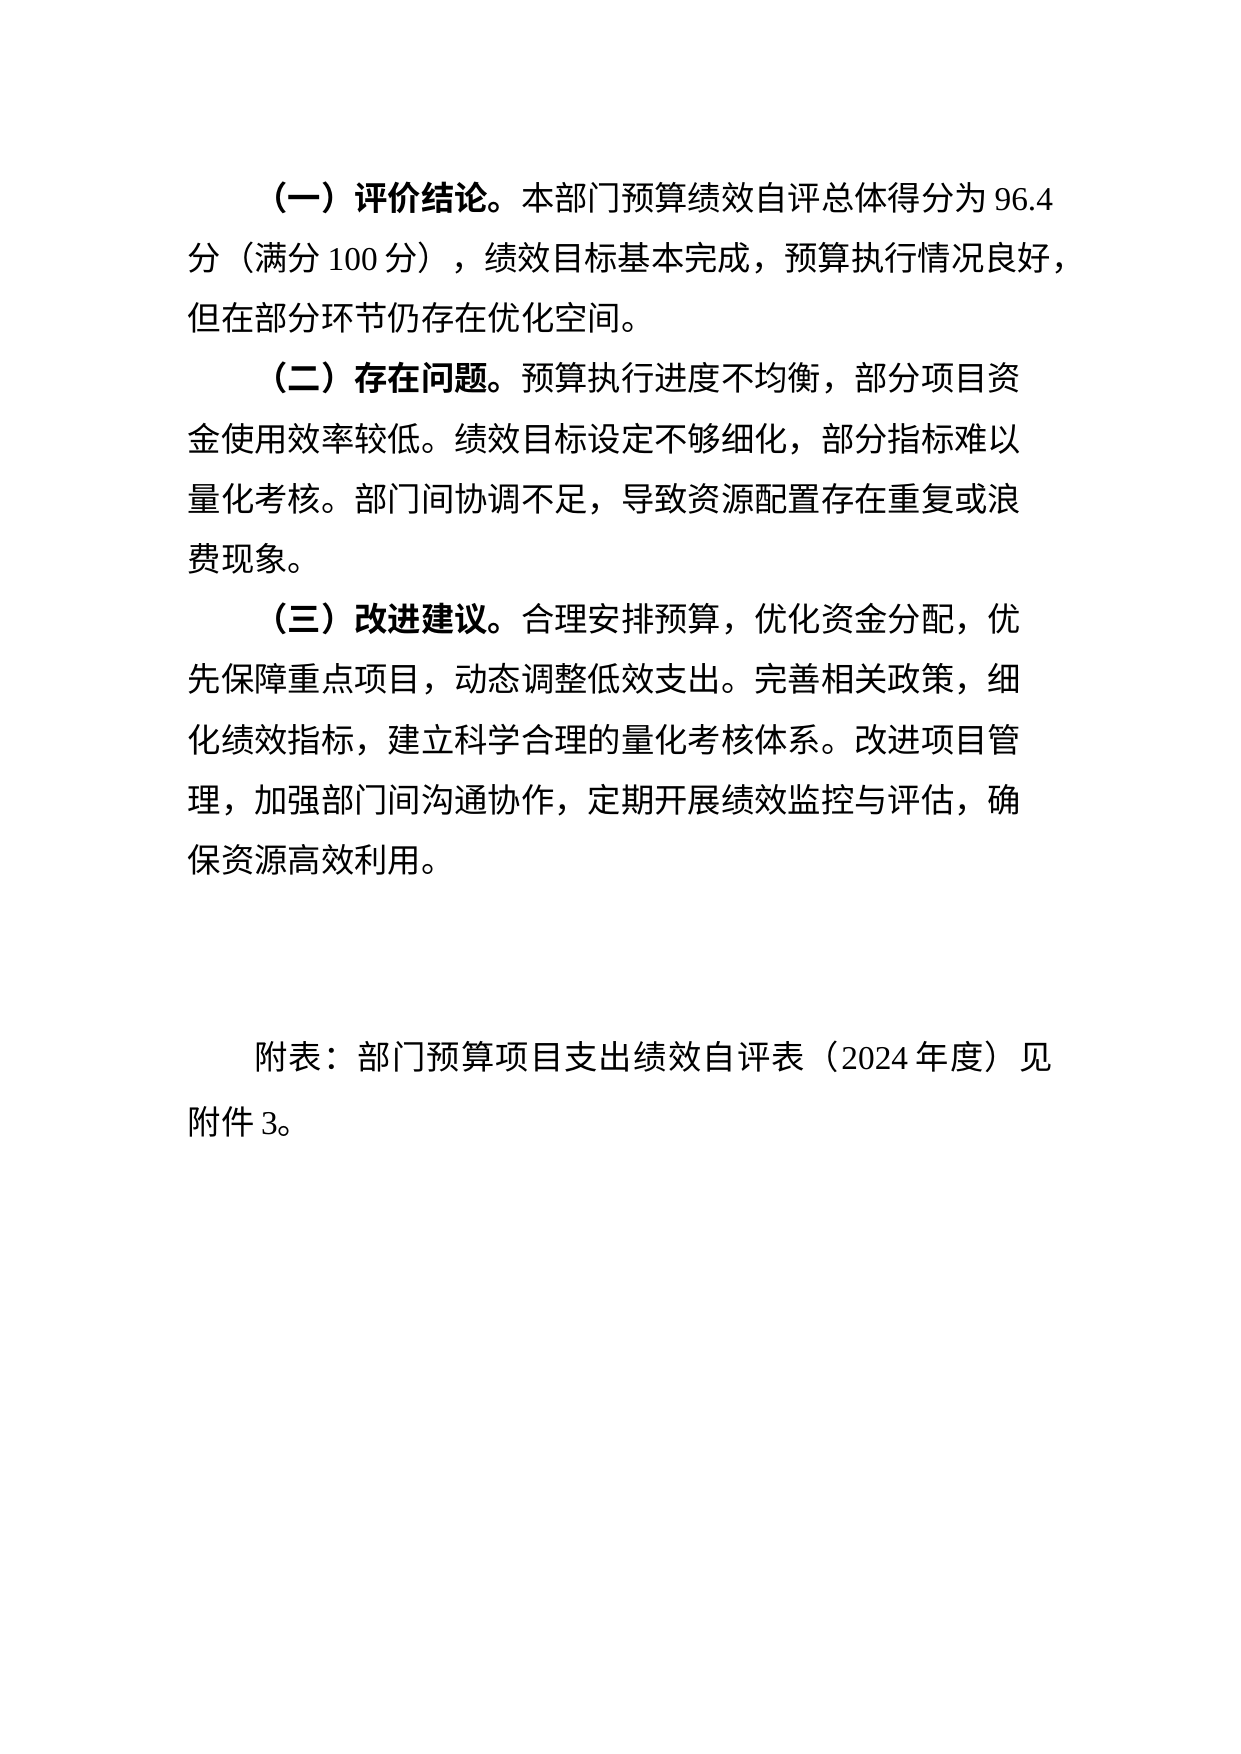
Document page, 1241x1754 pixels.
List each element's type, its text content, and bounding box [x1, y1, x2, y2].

text （二）存在问题。预算执行进度不均衡，部分项目资金使用效率较低。绩效目标设定不够细化，部分指标难以量化考核。部门间协调不足，导致资源配置存在重复或浪费现象。 [187, 343, 1053, 583]
text （三）改进建议。合理安排预算，优化资金分配，优先保障重点项目，动态调整低效支出。完善相关政策，细化绩效指标，建立科学合理的量化考核体系。改进项目管理，加强部门间沟通协作，定期开展绩效监控与评估，确保资源高效利用。 [187, 583, 1053, 884]
text （一）评价结论。本部门预算绩效自评总体得分为96.4分（满分100分），绩效目标基本完成，预算执行情况良好，但在部分环节仍存在优化空间。 [187, 162, 1053, 343]
list 附表：部门预算项目支出绩效自评表（2024年度）见附件3。 [187, 1022, 1053, 1152]
